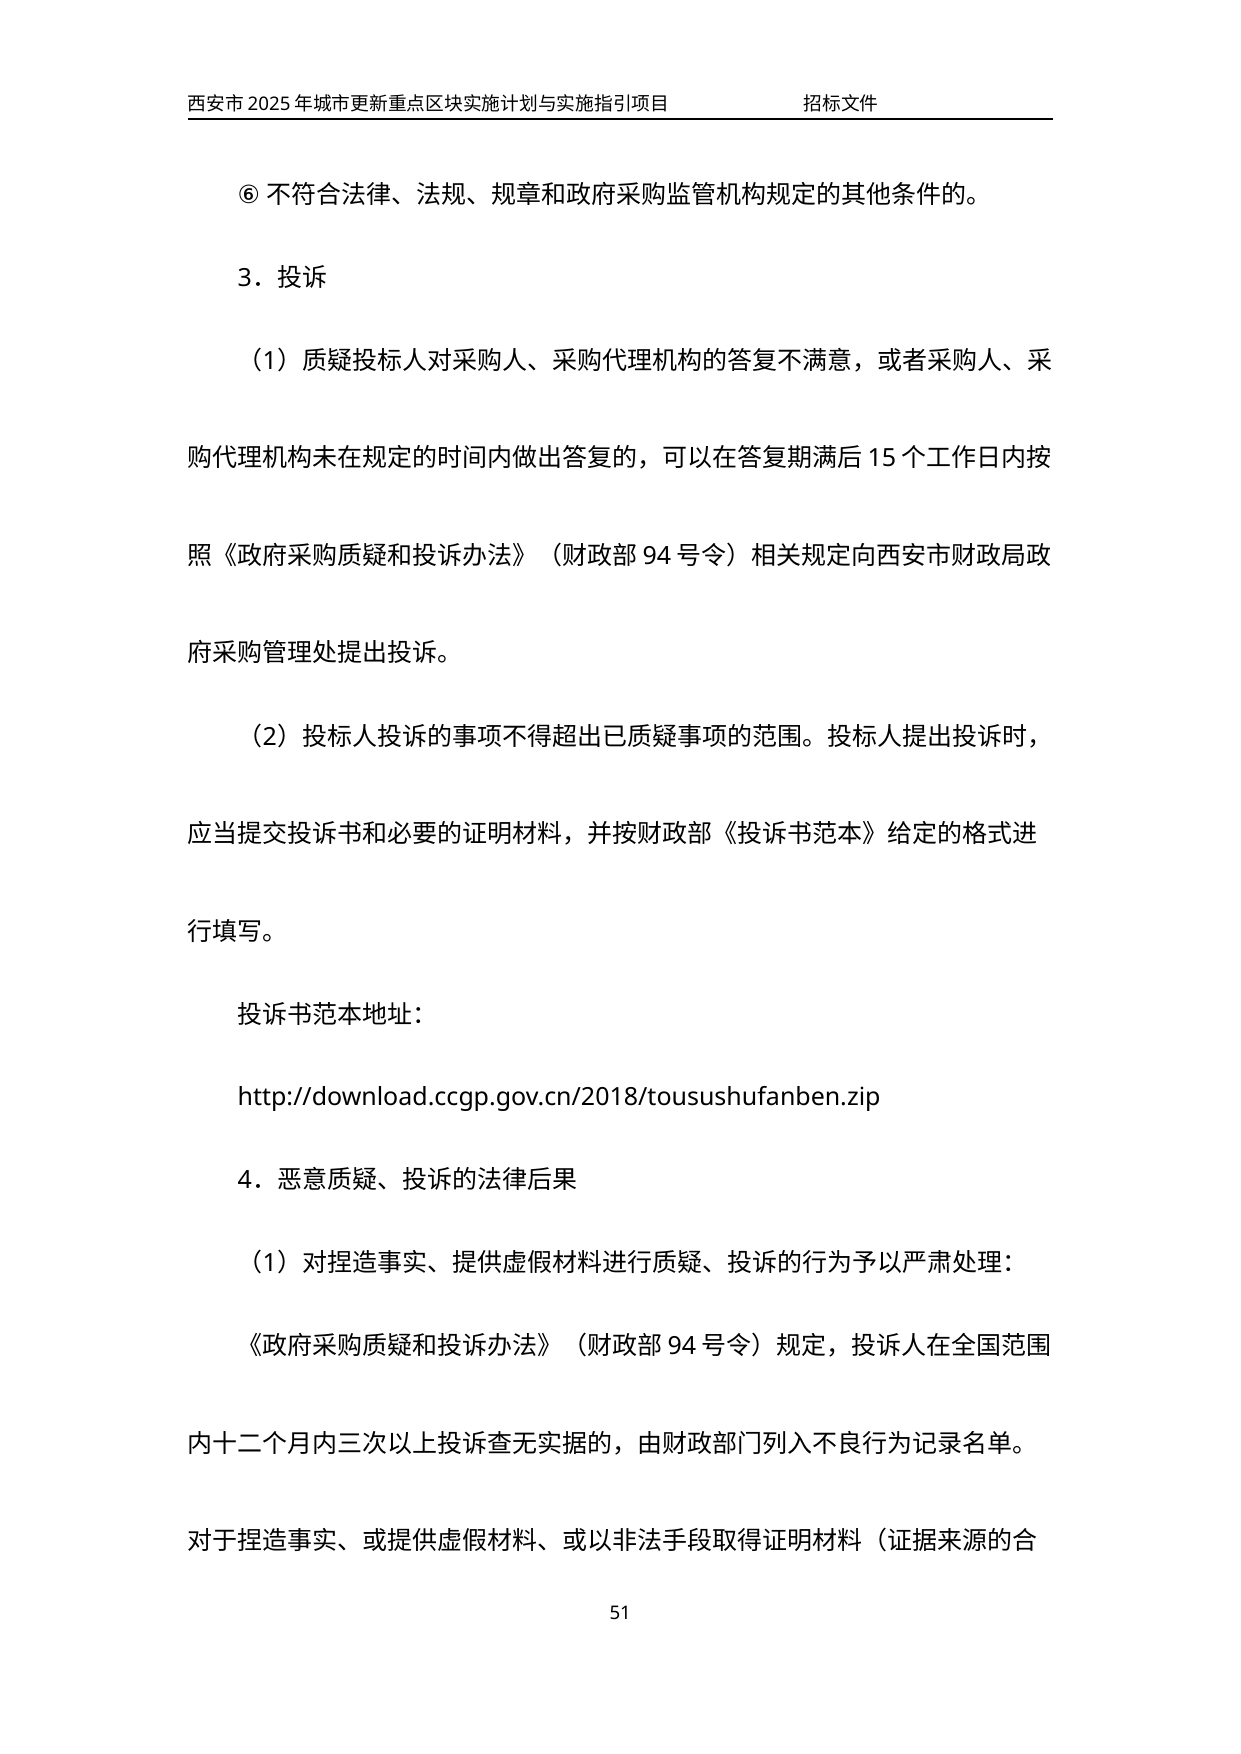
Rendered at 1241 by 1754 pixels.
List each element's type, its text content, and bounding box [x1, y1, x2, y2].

text 3．投诉 [187, 243, 1053, 308]
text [187, 1311, 1053, 1571]
text （1）对捏造事实、提供虚假材料进行质疑、投诉的行为予以严肃处理： [187, 1228, 1053, 1293]
text 投诉书范本地址： [187, 980, 1053, 1045]
text （2）投标人投诉的事项不得超出已质疑事项的范围。投标人提出投诉时，应当提交投诉书和必要的证明材料，并按财政部《投诉书范本》给定的格式进行填写。 [187, 702, 1053, 962]
text ⑥ 不符合法律、法规、规章和政府采购监管机构规定的其他条件的。 [187, 160, 1053, 225]
text http://download.ccgp.gov.cn/2018/tousushufanben.zip [187, 1063, 1053, 1128]
text （1）质疑投标人对采购人、采购代理机构的答复不满意，或者采购人、采购代理机构未在规定的时间内做出答复的，可以在答复期满后15个工作日内按照《政府采购质疑和投诉办法》（财政部94号令）相关规定向西安市财政局政府采购管理处提出投诉。 [187, 326, 1053, 683]
text 4．恶意质疑、投诉的法律后果 [187, 1145, 1053, 1210]
